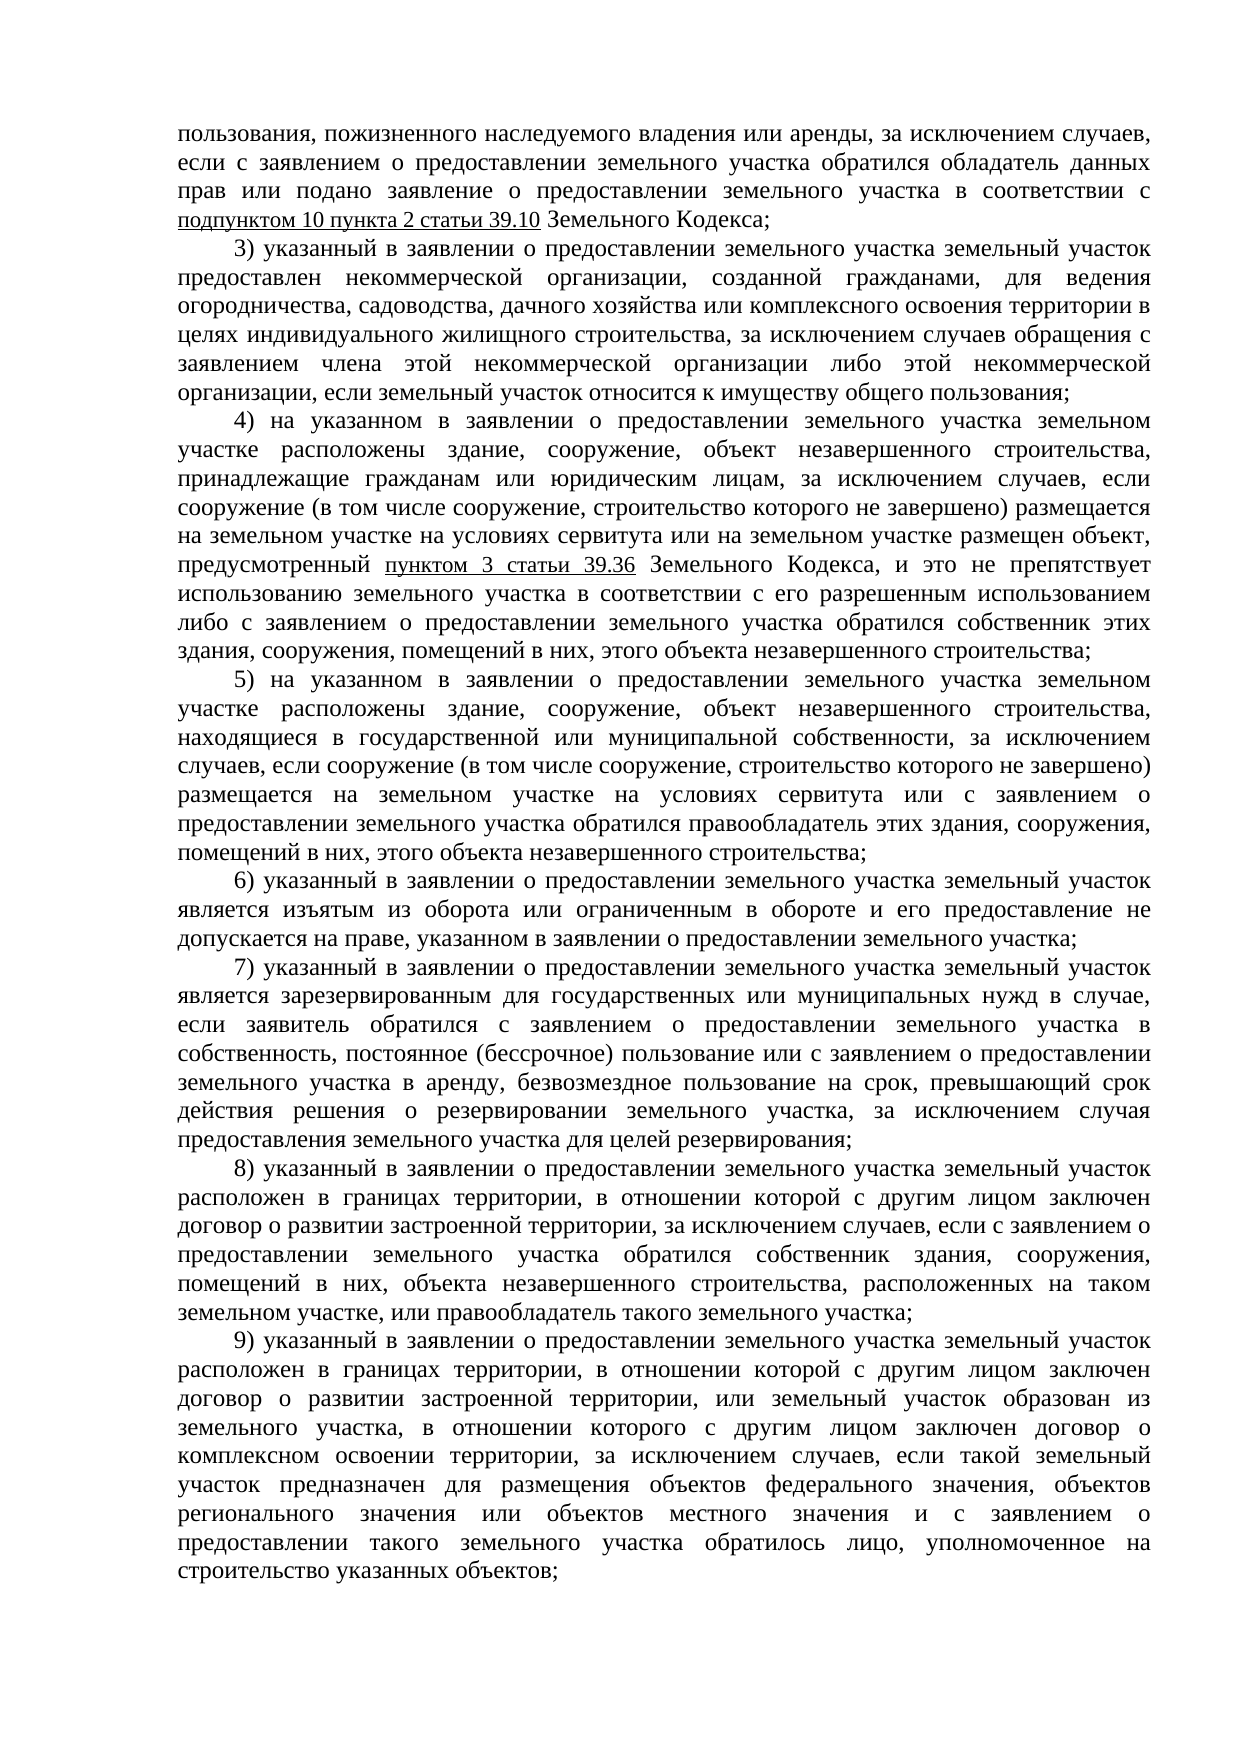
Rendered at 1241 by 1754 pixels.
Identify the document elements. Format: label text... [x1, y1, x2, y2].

text 3) указанный в заявлении о предоставлении земельного участка земельный участок предоставлен некоммерческой организации, созданной гражданами, для ведения огородничества, садоводства, дачного хозяйства или комплексного освоения территории в целях индивидуального жилищного строительства, за исключением случаев обращения с заявлением члена этой некоммерческой организации либо этой некоммерческой организации, если земельный участок относится к имуществу общего пользования; [177, 233, 1152, 406]
text 6) указанный в заявлении о предоставлении земельного участка земельный участок является изъятым из оборота или ограниченным в обороте и его предоставление не допускается на праве, указанном в заявлении о предоставлении земельного участка; [177, 866, 1152, 952]
text 9) указанный в заявлении о предоставлении земельного участка земельный участок расположен в границах территории, в отношении которой с другим лицом заключен договор о развитии застроенной территории, или земельный участок образован из земельного участка, в отношении которого с другим лицом заключен договор о комплексном освоении территории, за исключением случаев, если такой земельный участок предназначен для размещения объектов федерального значения, объектов регионального значения или объектов местного значения и с заявлением о предоставлении такого земельного участка обратилось лицо, уполномоченное на строительство указанных объектов; [177, 1326, 1152, 1584]
text 8) указанный в заявлении о предоставлении земельного участка земельный участок расположен в границах территории, в отношении которой с другим лицом заключен договор о развитии застроенной территории, за исключением случаев, если с заявлением о предоставлении земельного участка обратился собственник здания, сооружения, помещений в них, объекта незавершенного строительства, расположенных на таком земельном участке, или правообладатель такого земельного участка; [177, 1153, 1152, 1326]
text 7) указанный в заявлении о предоставлении земельного участка земельный участок является зарезервированным для государственных или муниципальных нужд в случае, если заявитель обратился с заявлением о предоставлении земельного участка в собственность, постоянное (бессрочное) пользование или с заявлением о предоставлении земельного участка в аренду, безвозмездное пользование на срок, превышающий срок действия решения о резервировании земельного участка, за исключением случая предоставления земельного участка для целей резервирования; [177, 952, 1152, 1153]
text 4) на указанном в заявлении о предоставлении земельного участка земельном участке расположены здание, сооружение, объект незавершенного строительства, принадлежащие гражданам или юридическим лицам, за исключением случаев, если сооружение (в том числе сооружение, строительство которого не завершено) размещается на земельном участке на условиях сервитута или на земельном участке размещен объект, предусмотренный пунктом 3 статьи 39.36 Земельного Кодекса, и это не препятствует использованию земельного участка в соответствии с его разрешенным использованием либо с заявлением о предоставлении земельного участка обратился собственник этих здания, сооружения, помещений в них, этого объекта незавершенного строительства; [177, 406, 1152, 664]
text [177, 118, 1152, 233]
text 5) на указанном в заявлении о предоставлении земельного участка земельном участке расположены здание, сооружение, объект незавершенного строительства, находящиеся в государственной или муниципальной собственности, за исключением случаев, если сооружение (в том числе сооружение, строительство которого не завершено) размещается на земельном участке на условиях сервитута или с заявлением о предоставлении земельного участка обратился правообладатель этих здания, сооружения, помещений в них, этого объекта незавершенного строительства; [177, 664, 1152, 866]
